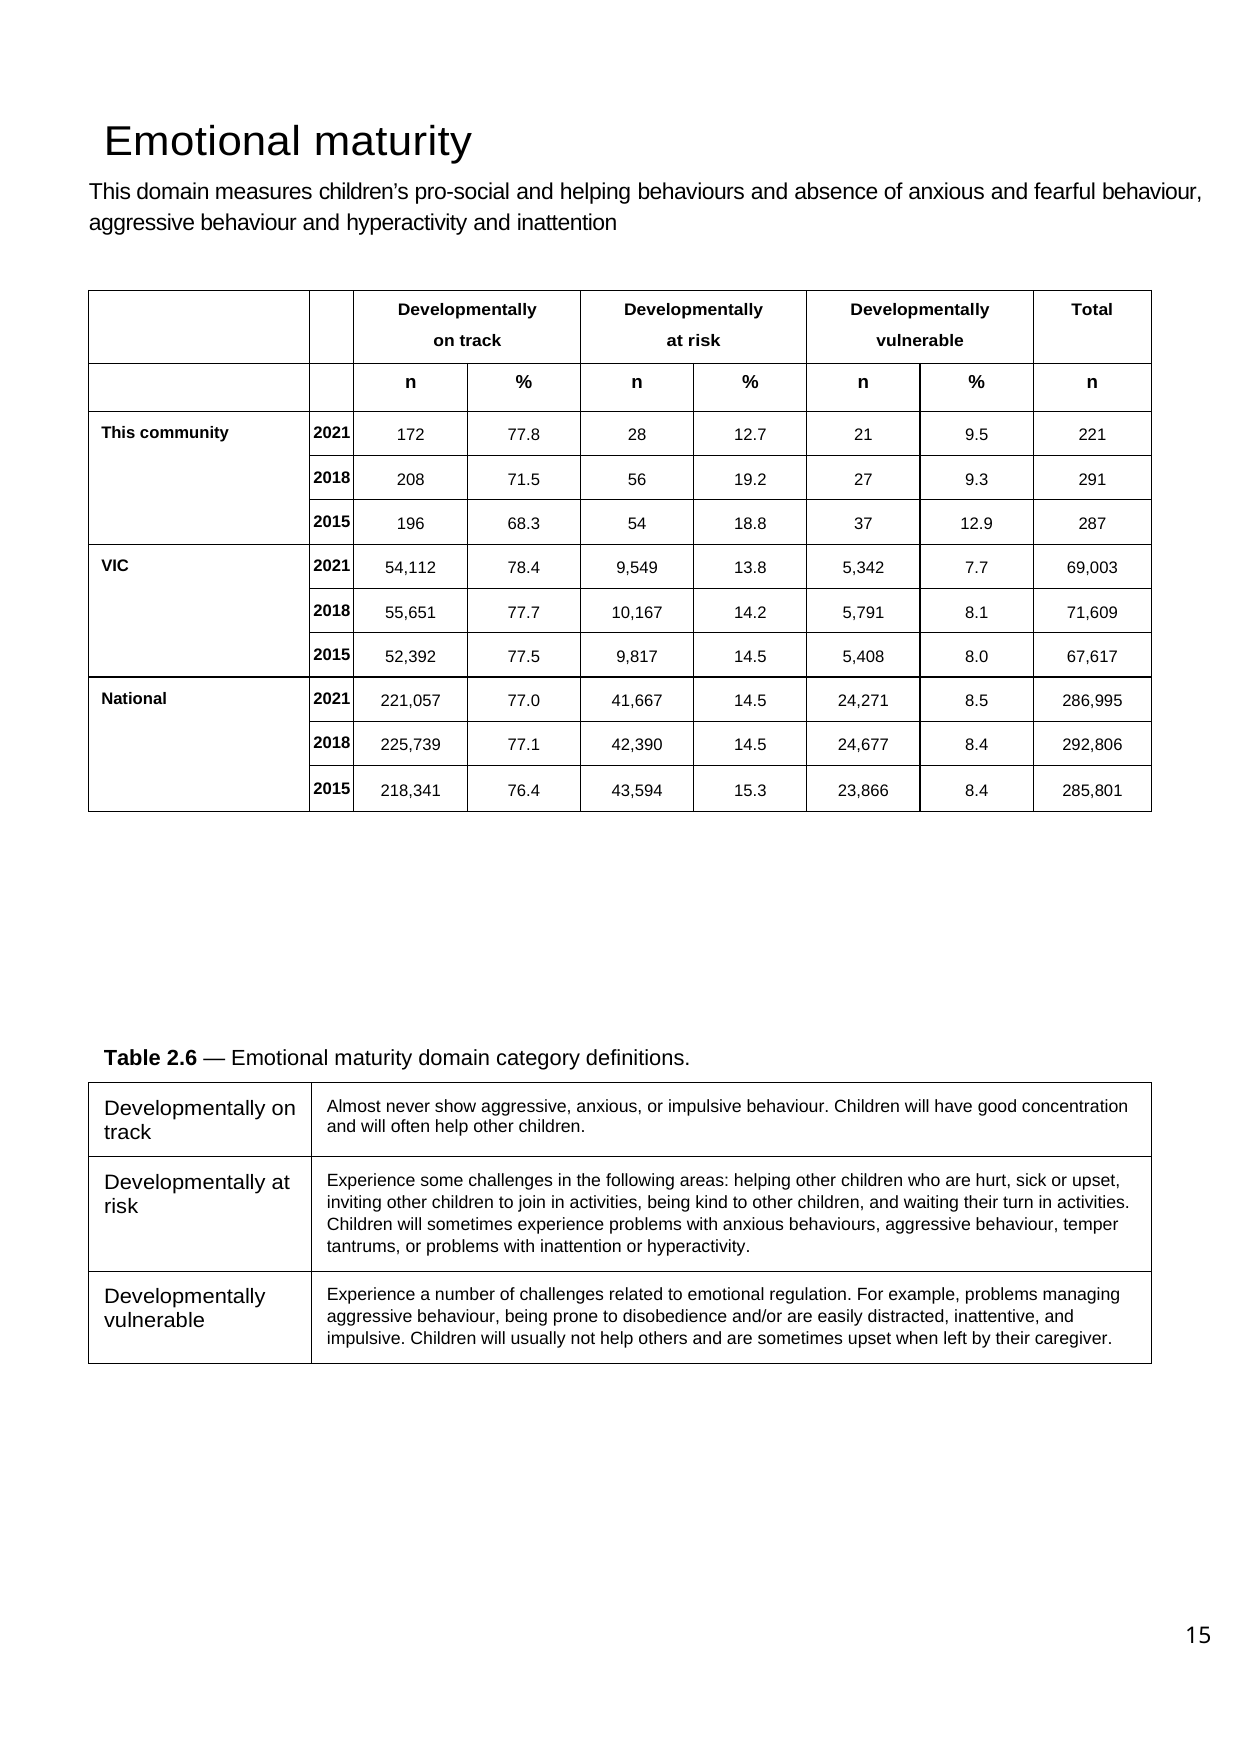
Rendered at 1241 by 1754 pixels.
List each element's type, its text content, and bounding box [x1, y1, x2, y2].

table_cell 218,341 [354, 766, 467, 811]
table_cell 12.7 [694, 412, 806, 455]
table_cell 291 [1034, 456, 1151, 499]
table_cell Experience a number of challenges related to emotional regulation. For example, problems managing aggressive behaviour, being prone to disobedience and/or are easily distracted, inattentive, and impulsive. Children will usually not help others and are sometimes upset when left by their caregiver. [312, 1272, 1151, 1363]
table_cell 14.5 [694, 678, 806, 721]
table_cell n [1034, 364, 1151, 411]
table_cell 2021 [310, 678, 353, 721]
table_cell 43,594 [581, 766, 693, 811]
table_header Developmentally on track [354, 291, 580, 363]
table_header Developmentally on track [89, 1083, 311, 1156]
table_cell 2018 [310, 456, 353, 499]
table_cell Experience some challenges in the following areas: helping other children who are hurt, sick or upset, inviting other children to join in activities, being kind to other children, and waiting their turn in activities. Children will sometimes experience problems with anxious behaviours, aggressive behaviour, temper tantrums, or problems with inattention or hyperactivity. [312, 1157, 1151, 1271]
subtitle Emotional maturity [103, 116, 1211, 164]
table_cell 2018 [310, 589, 353, 632]
table_cell 78.4 [468, 545, 580, 588]
table_cell 2015 [310, 766, 353, 811]
table_cell n [581, 364, 693, 411]
table_cell n [354, 364, 467, 411]
table_cell [310, 364, 353, 411]
table_cell 14.5 [694, 722, 806, 765]
table_cell 14.2 [694, 589, 806, 632]
table_cell 221,057 [354, 678, 467, 721]
table_cell 27 [807, 456, 919, 499]
table_cell 77.1 [468, 722, 580, 765]
table_cell 77.8 [468, 412, 580, 455]
table_cell 221 [1034, 412, 1151, 455]
table_cell 18.8 [694, 500, 806, 544]
table_cell 71,609 [1034, 589, 1151, 632]
table_cell 77.5 [468, 633, 580, 676]
table_cell 14.5 [694, 633, 806, 676]
table_header Almost never show aggressive, anxious, or impulsive behaviour. Children will have good concentration and will often help other children. [312, 1083, 1151, 1156]
table_cell 13.8 [694, 545, 806, 588]
table_cell 9,817 [581, 633, 693, 676]
table_cell % [468, 364, 580, 411]
table_cell Developmentally at risk [89, 1157, 311, 1271]
table_cell 2015 [310, 500, 353, 544]
table_cell 77.0 [468, 678, 580, 721]
table_cell 52,392 [354, 633, 467, 676]
table_cell Developmentally vulnerable [89, 1272, 311, 1363]
table_cell [89, 364, 309, 411]
table_cell 8.5 [921, 678, 1033, 721]
table_cell 19.2 [694, 456, 806, 499]
table_cell 55,651 [354, 589, 467, 632]
table_cell 8.1 [921, 589, 1033, 632]
table_cell 286,995 [1034, 678, 1151, 721]
table_cell 54 [581, 500, 693, 544]
table_cell 41,667 [581, 678, 693, 721]
table_cell 2021 [310, 545, 353, 588]
subtitle This domain measures children’s pro-social and helping behaviours and absence of anxious and fearful behaviour, aggressive behaviour and hyperactivity and inattention [89, 178, 1211, 236]
table_cell 285,801 [1034, 766, 1151, 811]
table_cell 2018 [310, 722, 353, 765]
table_cell 10,167 [581, 589, 693, 632]
table_cell 172 [354, 412, 467, 455]
table_cell 42,390 [581, 722, 693, 765]
table_cell 76.4 [468, 766, 580, 811]
table_cell 292,806 [1034, 722, 1151, 765]
table_cell 67,617 [1034, 633, 1151, 676]
table_header Total [1034, 291, 1151, 363]
table_cell 5,342 [807, 545, 919, 588]
table_header [89, 291, 309, 363]
table_cell National [89, 678, 309, 811]
table_cell 77.7 [468, 589, 580, 632]
table_cell 23,866 [807, 766, 919, 811]
table_header [310, 291, 353, 363]
table_cell 2021 [310, 412, 353, 455]
table_cell 8.4 [921, 722, 1033, 765]
table_cell 37 [807, 500, 919, 544]
text Table 2.6 — Emotional maturity domain category definitions. [103, 1044, 1211, 1070]
table_cell 56 [581, 456, 693, 499]
table_cell 8.4 [921, 766, 1033, 811]
table_cell n [807, 364, 919, 411]
table_cell 69,003 [1034, 545, 1151, 588]
table_header Developmentally at risk [581, 291, 806, 363]
table_cell 196 [354, 500, 467, 544]
table_cell 208 [354, 456, 467, 499]
table_cell 5,791 [807, 589, 919, 632]
table_cell 24,271 [807, 678, 919, 721]
table_cell 54,112 [354, 545, 467, 588]
table_cell 7.7 [921, 545, 1033, 588]
table_cell 12.9 [921, 500, 1033, 544]
table_cell 9,549 [581, 545, 693, 588]
table_cell VIC [89, 545, 309, 676]
table_cell 2015 [310, 633, 353, 676]
table_cell 5,408 [807, 633, 919, 676]
table_cell % [694, 364, 806, 411]
table_cell % [921, 364, 1033, 411]
table_cell 9.5 [921, 412, 1033, 455]
table_cell 28 [581, 412, 693, 455]
table_cell 287 [1034, 500, 1151, 544]
table_cell 68.3 [468, 500, 580, 544]
table_header Developmentally vulnerable [807, 291, 1033, 363]
table_cell 71.5 [468, 456, 580, 499]
table_cell 9.3 [921, 456, 1033, 499]
table_cell 225,739 [354, 722, 467, 765]
table_cell 8.0 [921, 633, 1033, 676]
table_cell This community [89, 412, 309, 544]
table_cell 21 [807, 412, 919, 455]
table_cell 24,677 [807, 722, 919, 765]
table_cell 15.3 [694, 766, 806, 811]
